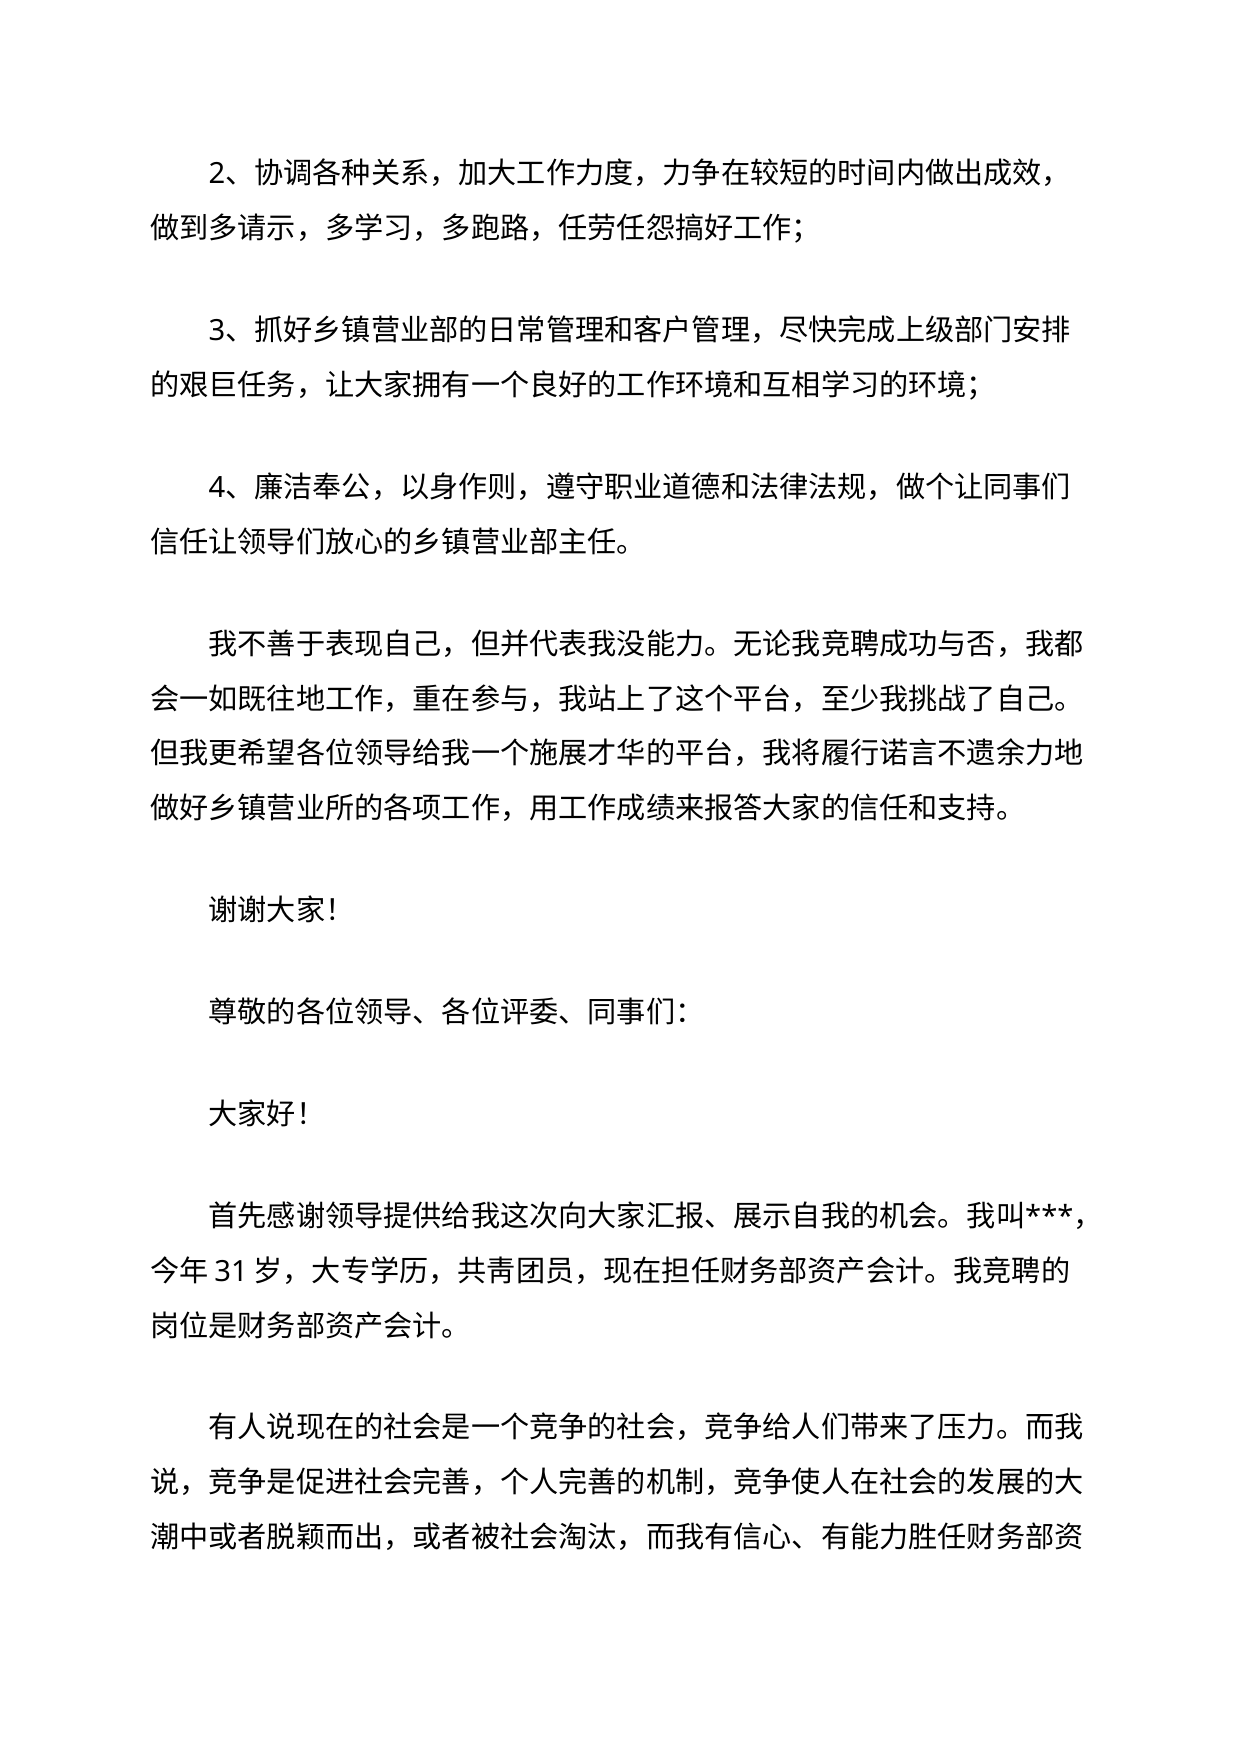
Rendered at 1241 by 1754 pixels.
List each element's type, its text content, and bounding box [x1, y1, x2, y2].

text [150, 1404, 1090, 1556]
text 4、廉洁奉公，以身作则，遵守职业道德和法律法规，做个让同事们信任让领导们放心的乡镇营业部主任。 [150, 463, 1090, 561]
text 尊敬的各位领导、各位评委、同事们： [150, 988, 1090, 1031]
text 谢谢大家！ [150, 887, 1090, 929]
text 3、抓好乡镇营业部的日常管理和客户管理，尽快完成上级部门安排的艰巨任务，让大家拥有一个良好的工作环境和互相学习的环境； [150, 307, 1090, 404]
text 大家好！ [150, 1090, 1090, 1133]
text 我不善于表现自己，但并代表我没能力。无论我竞聘成功与否，我都会一如既往地工作，重在参与，我站上了这个平台，至少我挑战了自己。但我更希望各位领导给我一个施展才华的平台，我将履行诺言不遗余力地做好乡镇营业所的各项工作，用工作成绩来报答大家的信任和支持。 [150, 620, 1090, 827]
text 2、协调各种关系，加大工作力度，力争在较短的时间内做出成效，做到多请示，多学习，多跑路，任劳任怨搞好工作； [150, 150, 1090, 247]
text 首先感谢领导提供给我这次向大家汇报、展示自我的机会。我叫***，今年31岁，大专学历，共靑团员，现在担任财务部资产会计。我竞聘的岗位是财务部资产会计。 [150, 1192, 1090, 1344]
